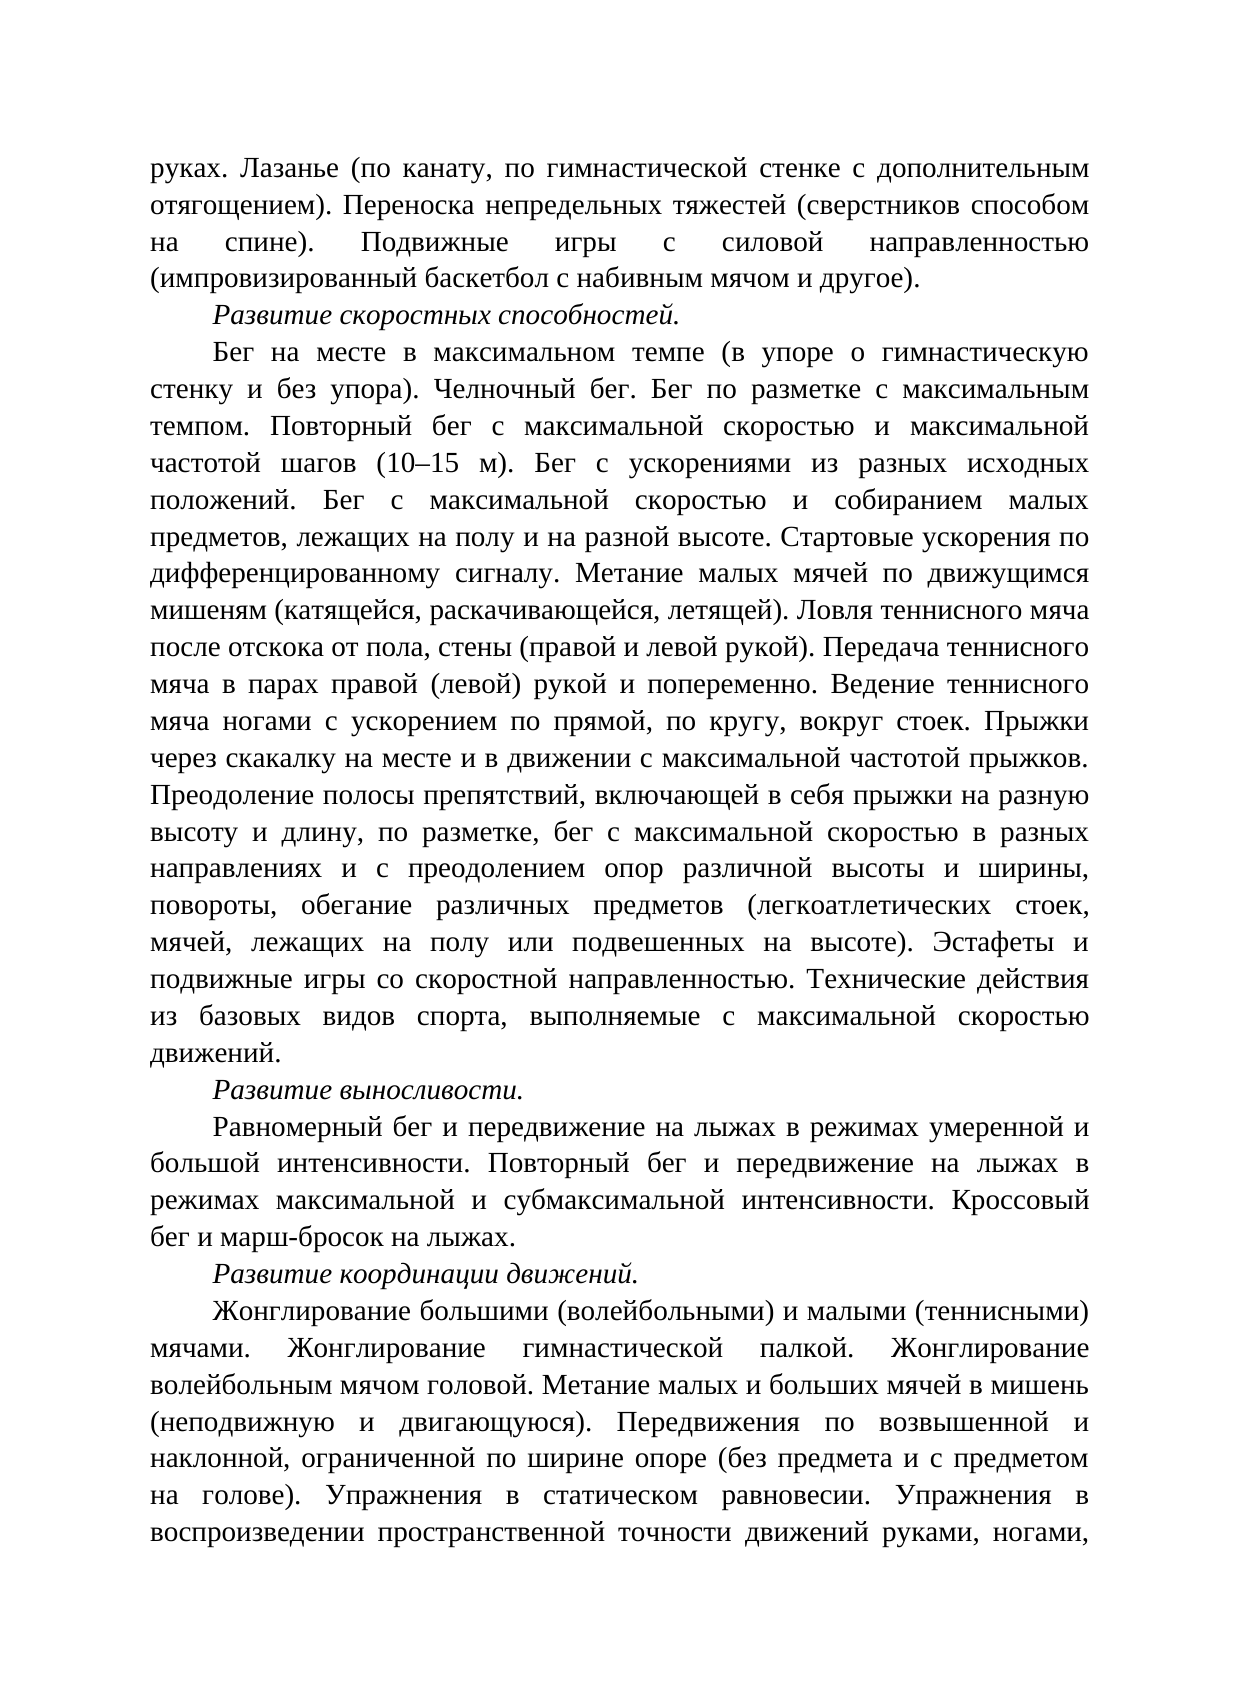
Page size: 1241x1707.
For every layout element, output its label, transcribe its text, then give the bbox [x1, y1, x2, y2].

text Бег на месте в максимальном темпе (в упоре о гимнастическую стенку и без упора). Челночный бег. Бег по разметке с максимальным темпом. Повторный бег с максимальной скоростью и максимальной частотой шагов (10–15 м). Бег с ускорениями из разных исходных положений. Бег с максимальной скоростью и собиранием малых предметов, лежащих на полу и на разной высоте. Стартовые ускорения по дифференцированному сигналу. Метание малых мячей по движущимся мишеням (катящейся, раскачивающейся, летящей). Ловля теннисного мяча после отскока от пола, стены (правой и левой рукой). Передача теннисного мяча в парах правой (левой) рукой и попеременно. Ведение теннисного мяча ногами с ускорением по прямой, по кругу, вокруг стоек. Прыжки через скакалку на месте и в движении с максимальной частотой прыжков. Преодоление полосы препятствий, включающей в себя прыжки на разную высоту и длину, по разметке, бег с максимальной скоростью в разных направлениях и с преодолением опор различной высоты и ширины, повороты, обегание различных предметов (легкоатлетических стоек, мячей, лежащих на полу или подвешенных на высоте). Эстафеты и подвижные игры со скоростной направленностью. Технические действия из базовых видов спорта, выполняемые с максимальной скоростью движений. [150, 334, 1090, 1068]
text Развитие координации движений. [150, 1256, 1090, 1290]
text Равномерный бег и передвижение на лыжах в режимах умеренной и большой интенсивности. Повторный бег и передвижение на лыжах в режимах максимальной и субмаксимальной интенсивности. Кроссовый бег и марш-бросок на лыжах. [150, 1109, 1090, 1253]
text Развитие выносливости. [150, 1072, 1090, 1105]
text Развитие скоростных способностей. [150, 297, 1090, 331]
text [150, 150, 1090, 294]
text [150, 1293, 1090, 1548]
